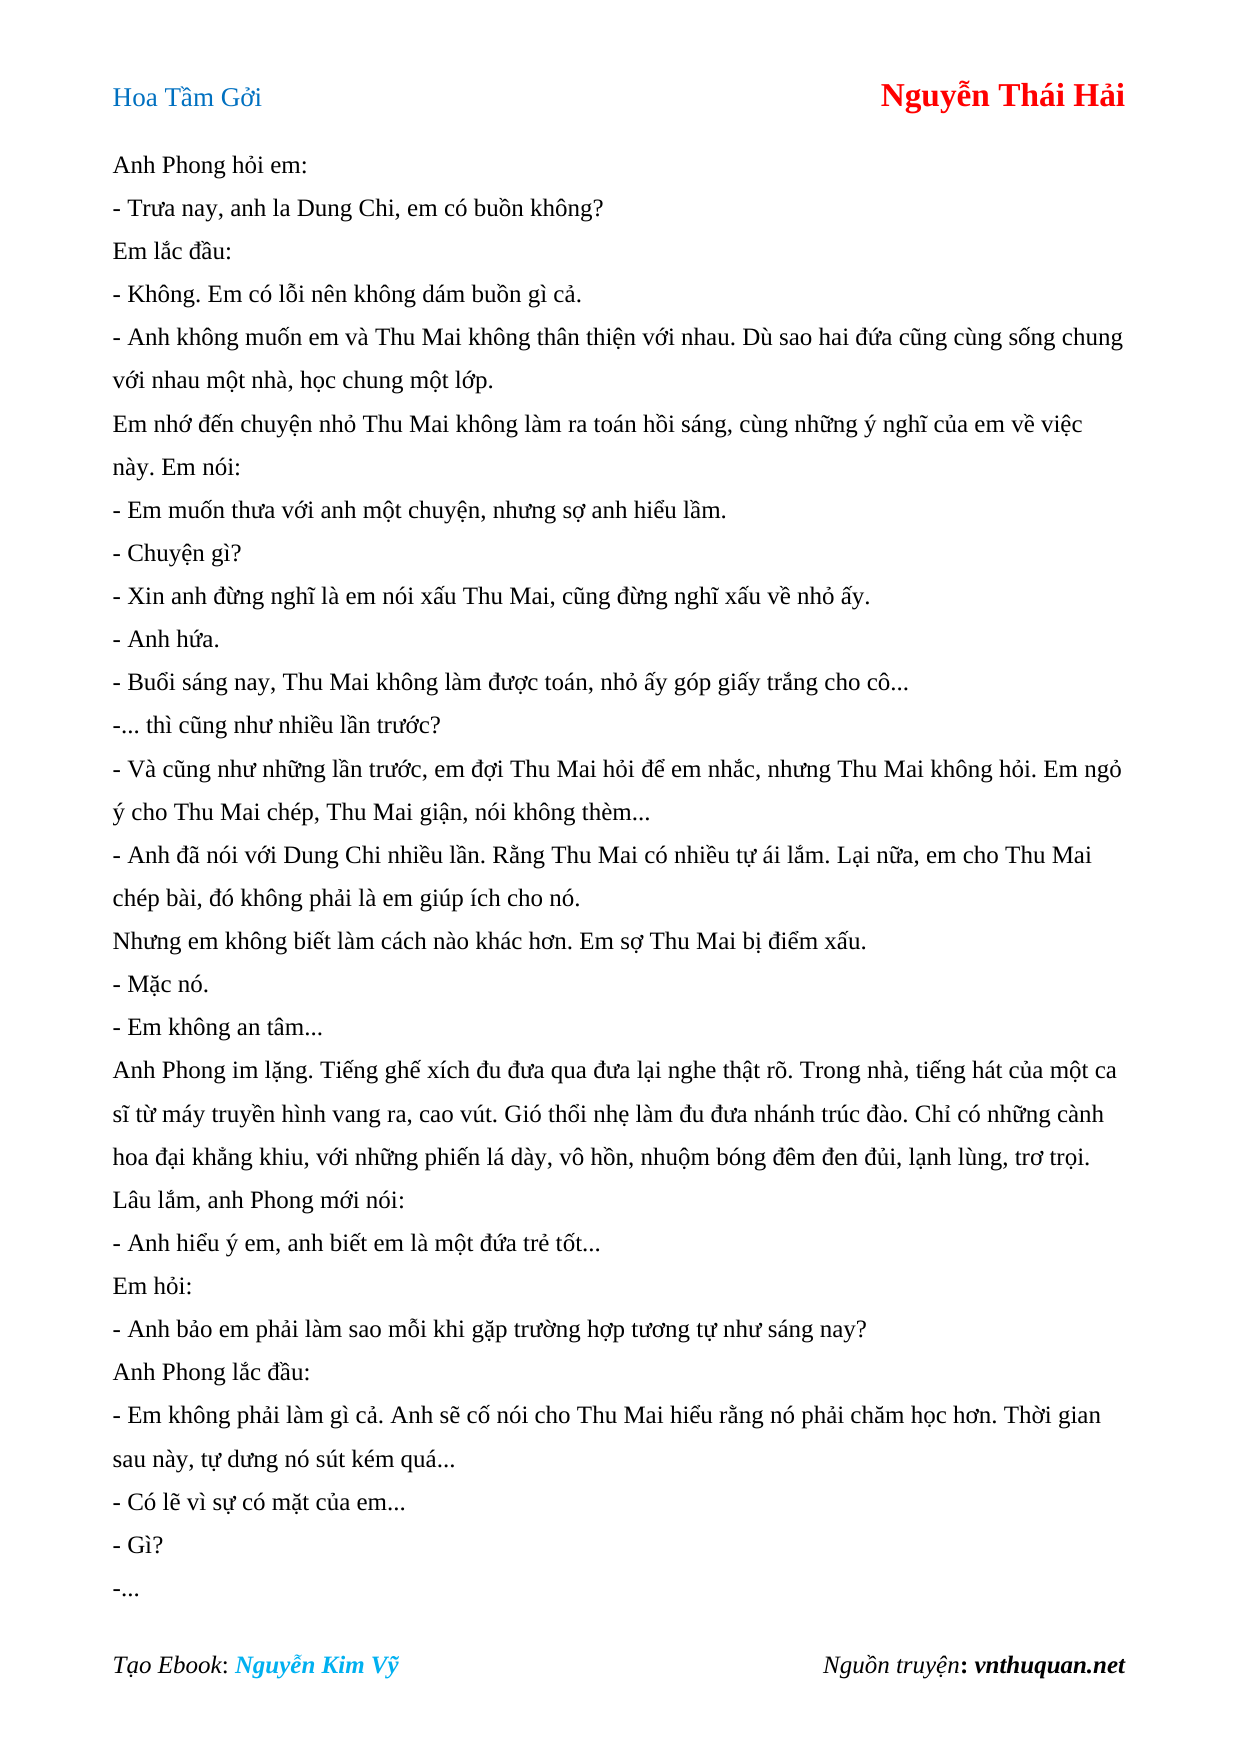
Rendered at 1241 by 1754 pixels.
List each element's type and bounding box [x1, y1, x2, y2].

text [112, 150, 1128, 1602]
